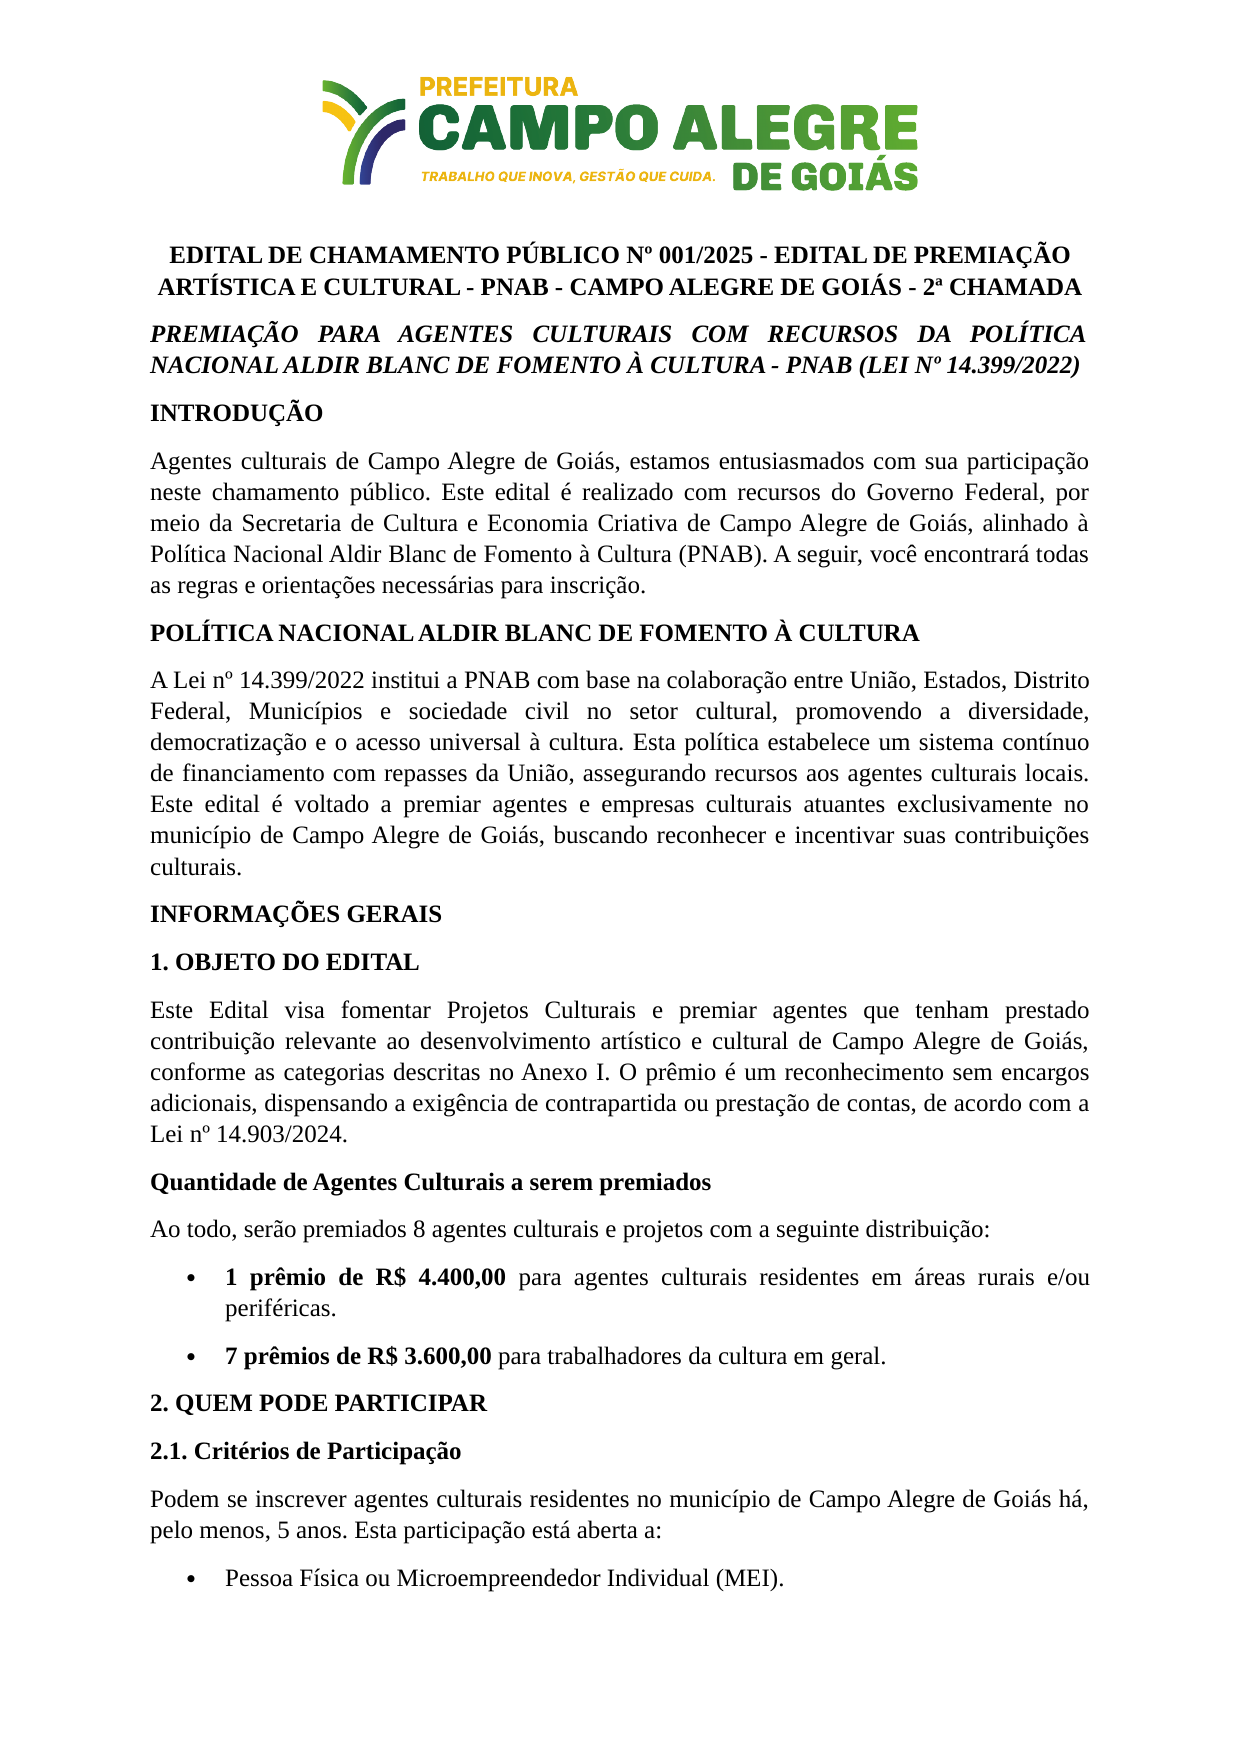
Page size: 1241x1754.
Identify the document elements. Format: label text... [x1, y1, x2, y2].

text 1. OBJETO DO EDITAL [150, 947, 1090, 976]
text EDITAL DE CHAMAMENTO PÚBLICO Nº 001/2025 - EDITAL DE PREMIAÇÃO ARTÍSTICA E CULTURAL - PNAB - CAMPO ALEGRE DE GOIÁS - 2ª CHAMADA [150, 241, 1090, 300]
text POLÍTICA NACIONAL ALDIR BLANC DE FOMENTO À CULTURA [150, 618, 1090, 646]
text 2.1. Critérios de Participação [150, 1436, 1090, 1465]
list 1 prêmio de R$ 4.400,00 para agentes culturais residentes em áreas rurais e/ou periféricas. [187, 1262, 1090, 1322]
text INTRODUÇÃO [150, 398, 1090, 427]
text INFORMAÇÕES GERAIS [150, 899, 1090, 928]
text Podem se inscrever agentes culturais residentes no município de Campo Alegre de Goiás há, pelo menos, 5 anos. Esta participação está aberta a: [150, 1484, 1090, 1544]
text Ao todo, serão premiados 8 agentes culturais e projetos com a seguinte distribuição: [150, 1214, 1090, 1243]
text PREMIAÇÃO PARA AGENTES CULTURAIS COM RECURSOS DA POLÍTICA NACIONAL ALDIR BLANC DE FOMENTO À CULTURA - PNAB (LEI Nº 14.399/2022) [150, 319, 1090, 379]
text Este Edital visa fomentar Projetos Culturais e premiar agentes que tenham prestado contribuição relevante ao desenvolvimento artístico e cultural de Campo Alegre de Goiás, conforme as categorias descritas no Anexo I. O prêmio é um reconhecimento sem encargos adicionais, dispensando a exigência de contrapartida ou prestação de contas, de acordo com a Lei nº 14.903/2024. [150, 995, 1090, 1148]
list 7 prêmios de R$ 3.600,00 para trabalhadores da cultura em geral. [187, 1341, 1090, 1369]
list Pessoa Física ou Microempreendedor Individual (MEI). [187, 1563, 1090, 1591]
text 2. QUEM PODE PARTICIPAR [150, 1388, 1090, 1417]
picture [322, 73, 918, 191]
text A Lei nº 14.399/2022 institui a PNAB com base na colaboração entre União, Estados, Distrito Federal, Municípios e sociedade civil no setor cultural, promovendo a diversidade, democratização e o acesso universal à cultura. Esta política estabelece um sistema contínuo de financiamento com repasses da União, assegurando recursos aos agentes culturais locais. Este edital é voltado a premiar agentes e empresas culturais atuantes exclusivamente no município de Campo Alegre de Goiás, buscando reconhecer e incentivar suas contribuições culturais. [150, 665, 1090, 880]
text Agentes culturais de Campo Alegre de Goiás, estamos entusiasmados com sua participação neste chamamento público. Este edital é realizado com recursos do Governo Federal, por meio da Secretaria de Cultura e Economia Criativa de Campo Alegre de Goiás, alinhado à Política Nacional Aldir Blanc de Fomento à Cultura (PNAB). A seguir, você encontrará todas as regras e orientações necessárias para inscrição. [150, 446, 1090, 599]
text Quantidade de Agentes Culturais a serem premiados [150, 1167, 1090, 1195]
